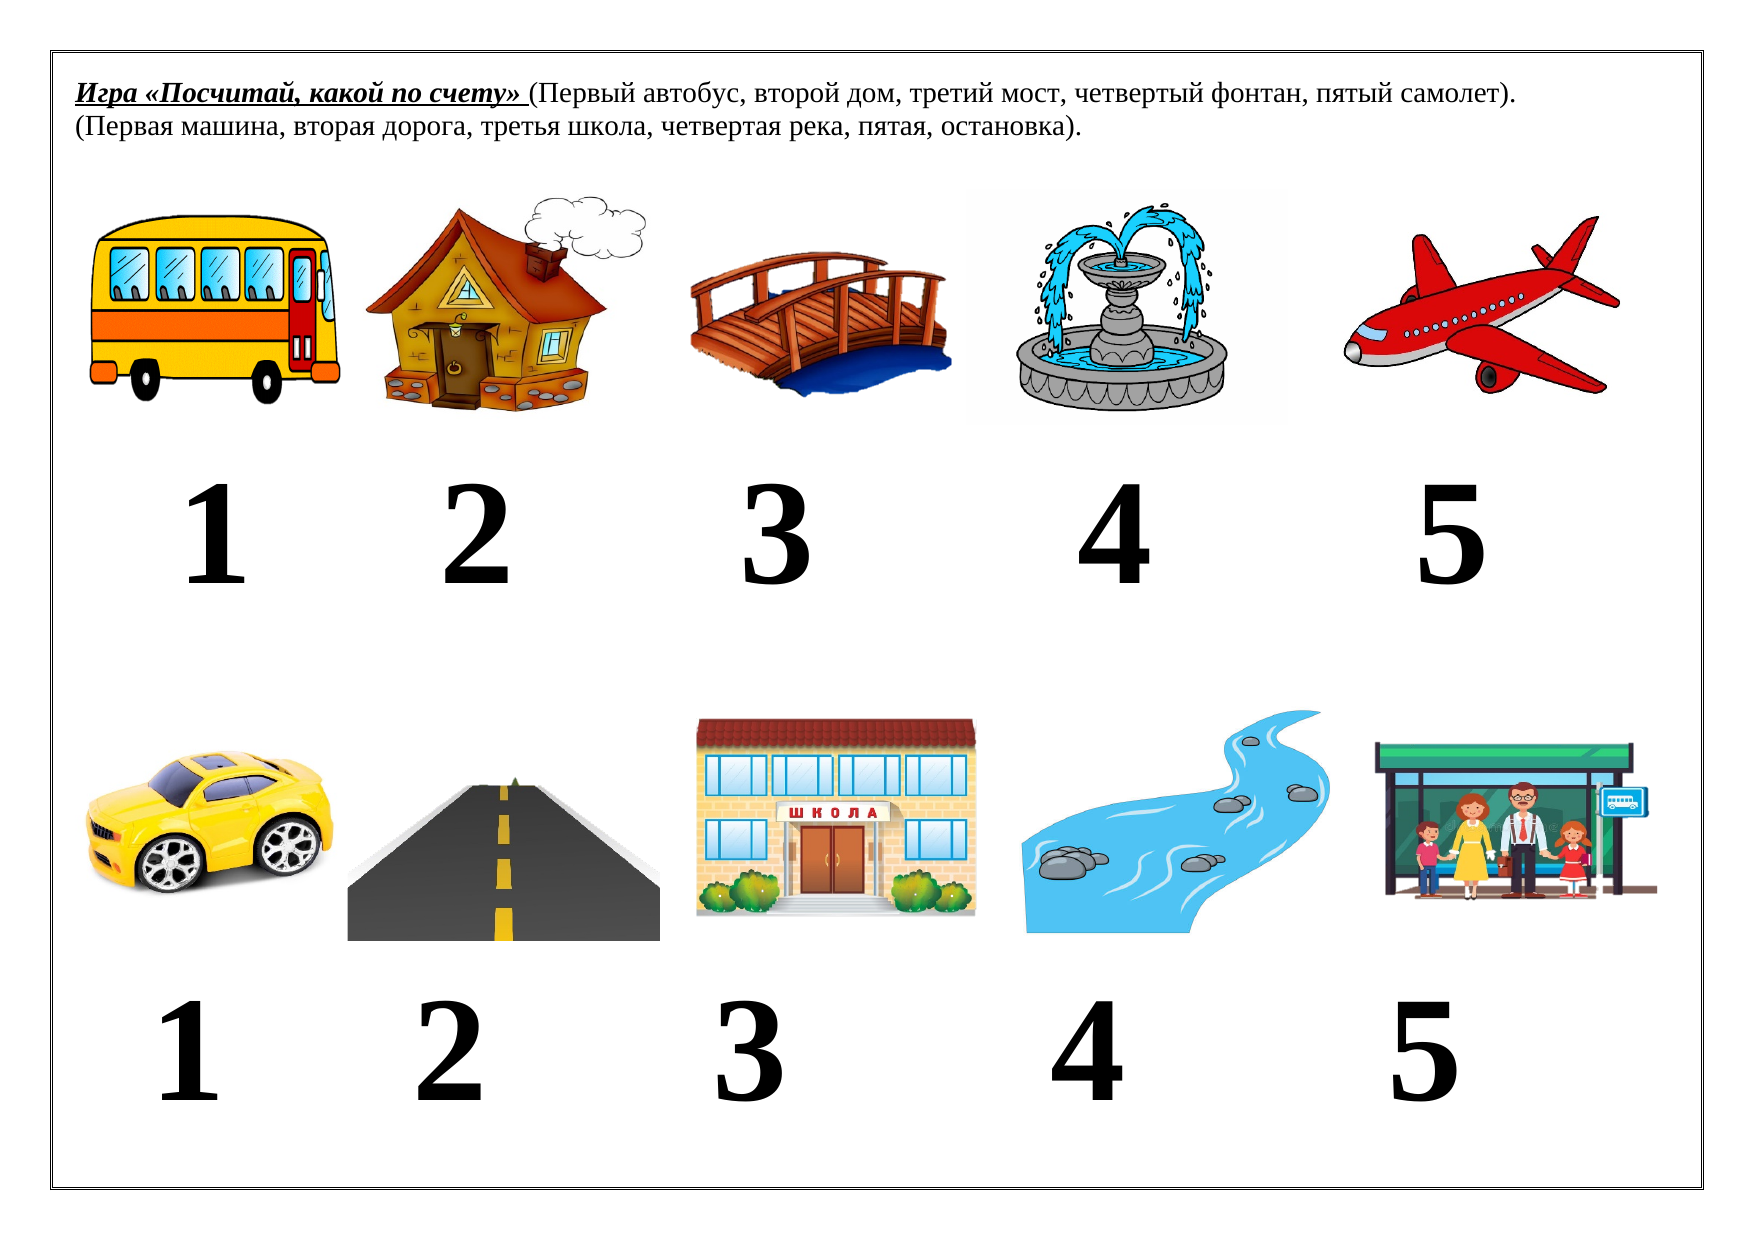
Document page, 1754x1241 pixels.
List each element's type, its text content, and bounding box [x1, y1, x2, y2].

picture [362, 189, 651, 425]
picture [75, 190, 348, 425]
picture [347, 706, 660, 941]
picture [670, 693, 1001, 941]
text 1 2 3 4 5 [75, 960, 1679, 1132]
picture [75, 706, 343, 941]
picture [1350, 706, 1658, 941]
picture [661, 189, 1289, 425]
picture [1293, 188, 1668, 425]
text 1 2 3 4 5 [75, 443, 1679, 616]
text (Первая машина, вторая дорога, третья школа, четвертая река, пятая, остановка). [75, 108, 1679, 142]
text Игра «Посчитай, какой по счету» (Первый автобус, второй дом, третий мост, четвертый фонтан, пятый самолет). [75, 75, 1679, 108]
picture [1010, 702, 1341, 941]
